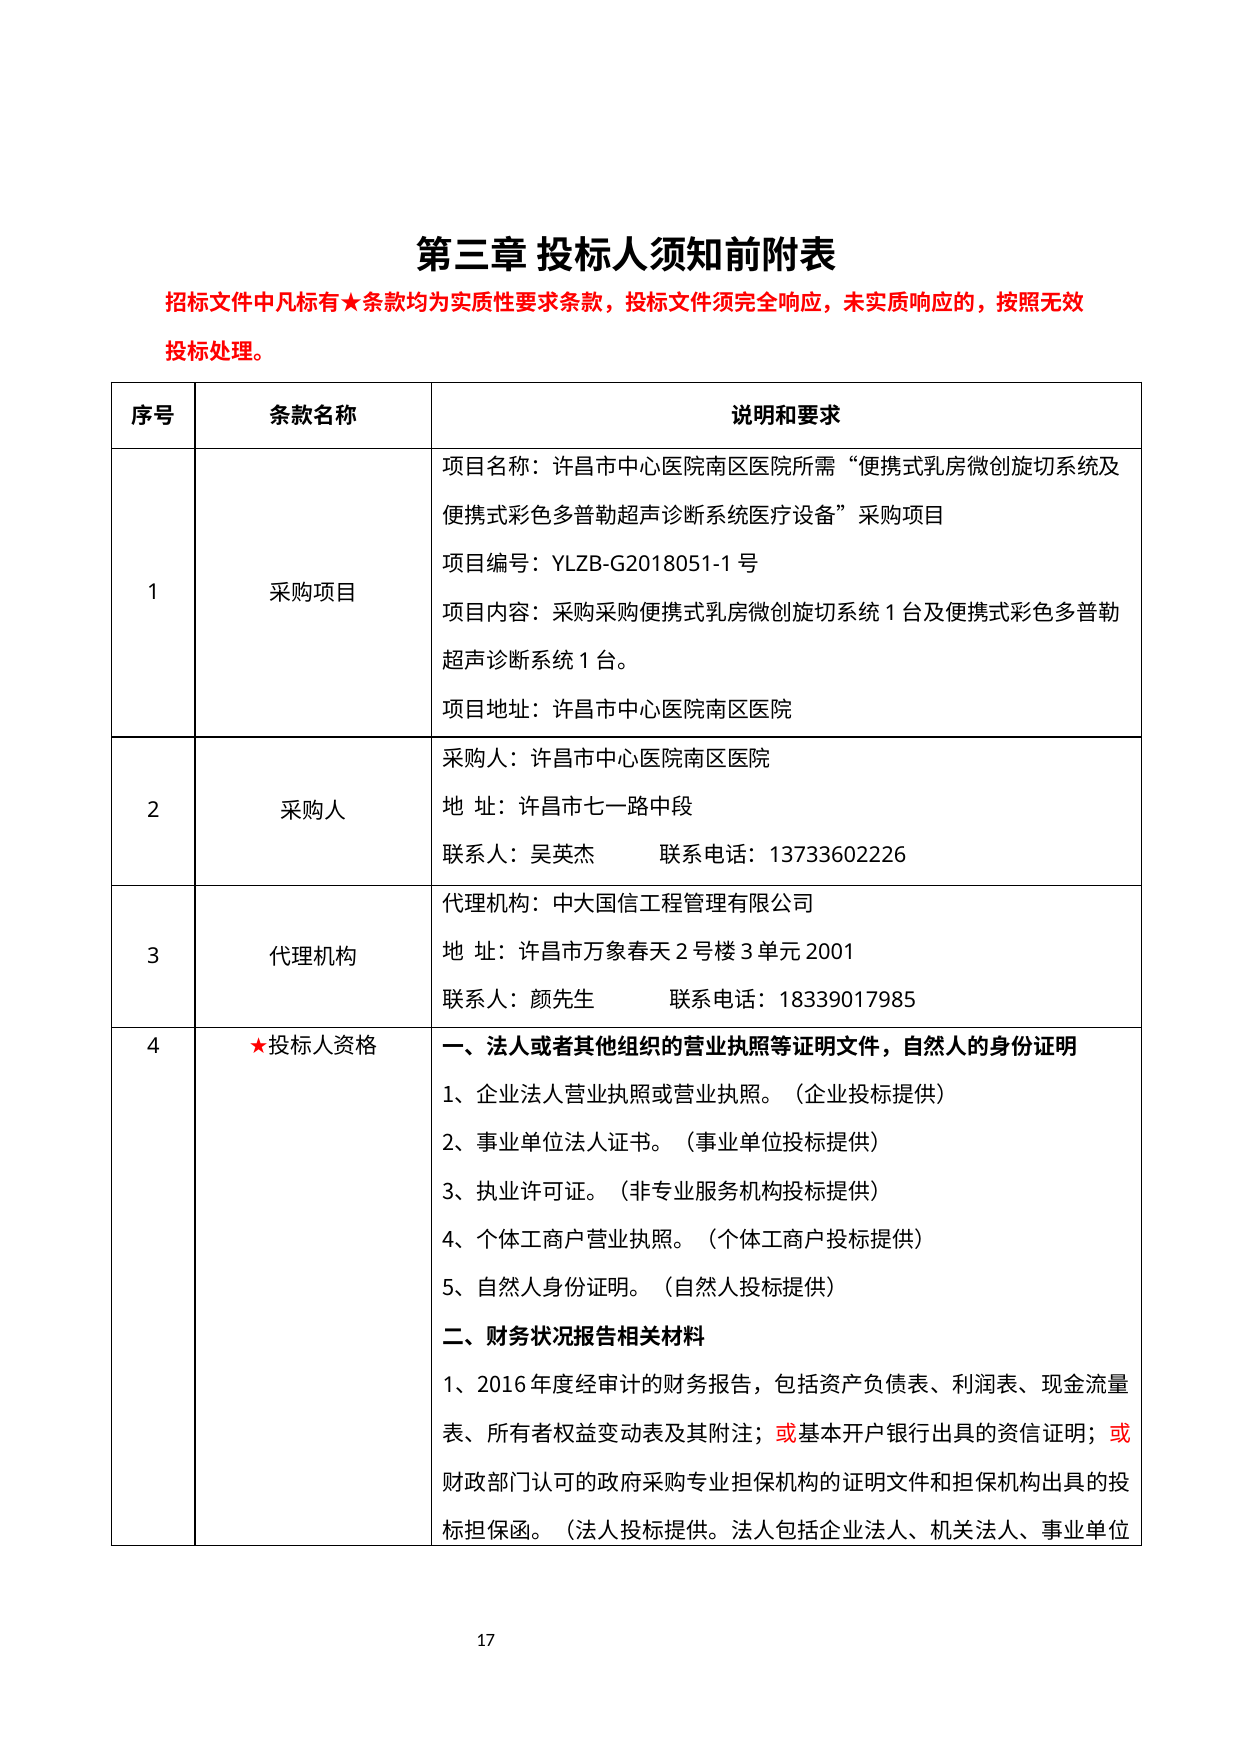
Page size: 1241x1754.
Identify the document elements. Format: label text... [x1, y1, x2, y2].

table_header 序号 [112, 383, 194, 448]
table_cell 采购人：许昌市中心医院南区医院 地 址：许昌市七一路中段 联系人：吴英杰 联系电话：13733602226 [432, 738, 1141, 884]
table_cell ★投标人资格 [196, 1028, 431, 1545]
table_cell 采购项目 [196, 449, 431, 736]
table_cell 代理机构 [196, 886, 431, 1027]
table_cell 代理机构：中大国信工程管理有限公司 地 址：许昌市万象春天2号楼3单元2001 联系人：颜先生 联系电话：18339017985 [432, 886, 1141, 1027]
table_header 条款名称 [196, 383, 431, 448]
table_cell 1 [112, 449, 194, 736]
table_cell 3 [112, 886, 194, 1027]
table_cell 采购人 [196, 738, 431, 884]
text 招标文件中凡标有★条款均为实质性要求条款，投标文件须完全响应，未实质响应的，按照无效投标处理。 [165, 284, 1088, 366]
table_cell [432, 1028, 1141, 1545]
table_cell 项目名称：许昌市中心医院南区医院所需“便携式乳房微创旋切系统及便携式彩色多普勒超声诊断系统医疗设备”采购项目 项目编号：YLZB-G2018051-1号 项目内容：采购采购便携式乳房微创旋切系统1台及便携式彩色多普勒超声诊断系统1台。 项目地址：许昌市中心医院南区医院 [432, 449, 1141, 736]
table_cell 4 [112, 1028, 194, 1545]
table_cell 2 [112, 738, 194, 884]
table_header 说明和要求 [432, 383, 1141, 448]
text 第三章 投标人须知前附表 [165, 219, 1087, 284]
